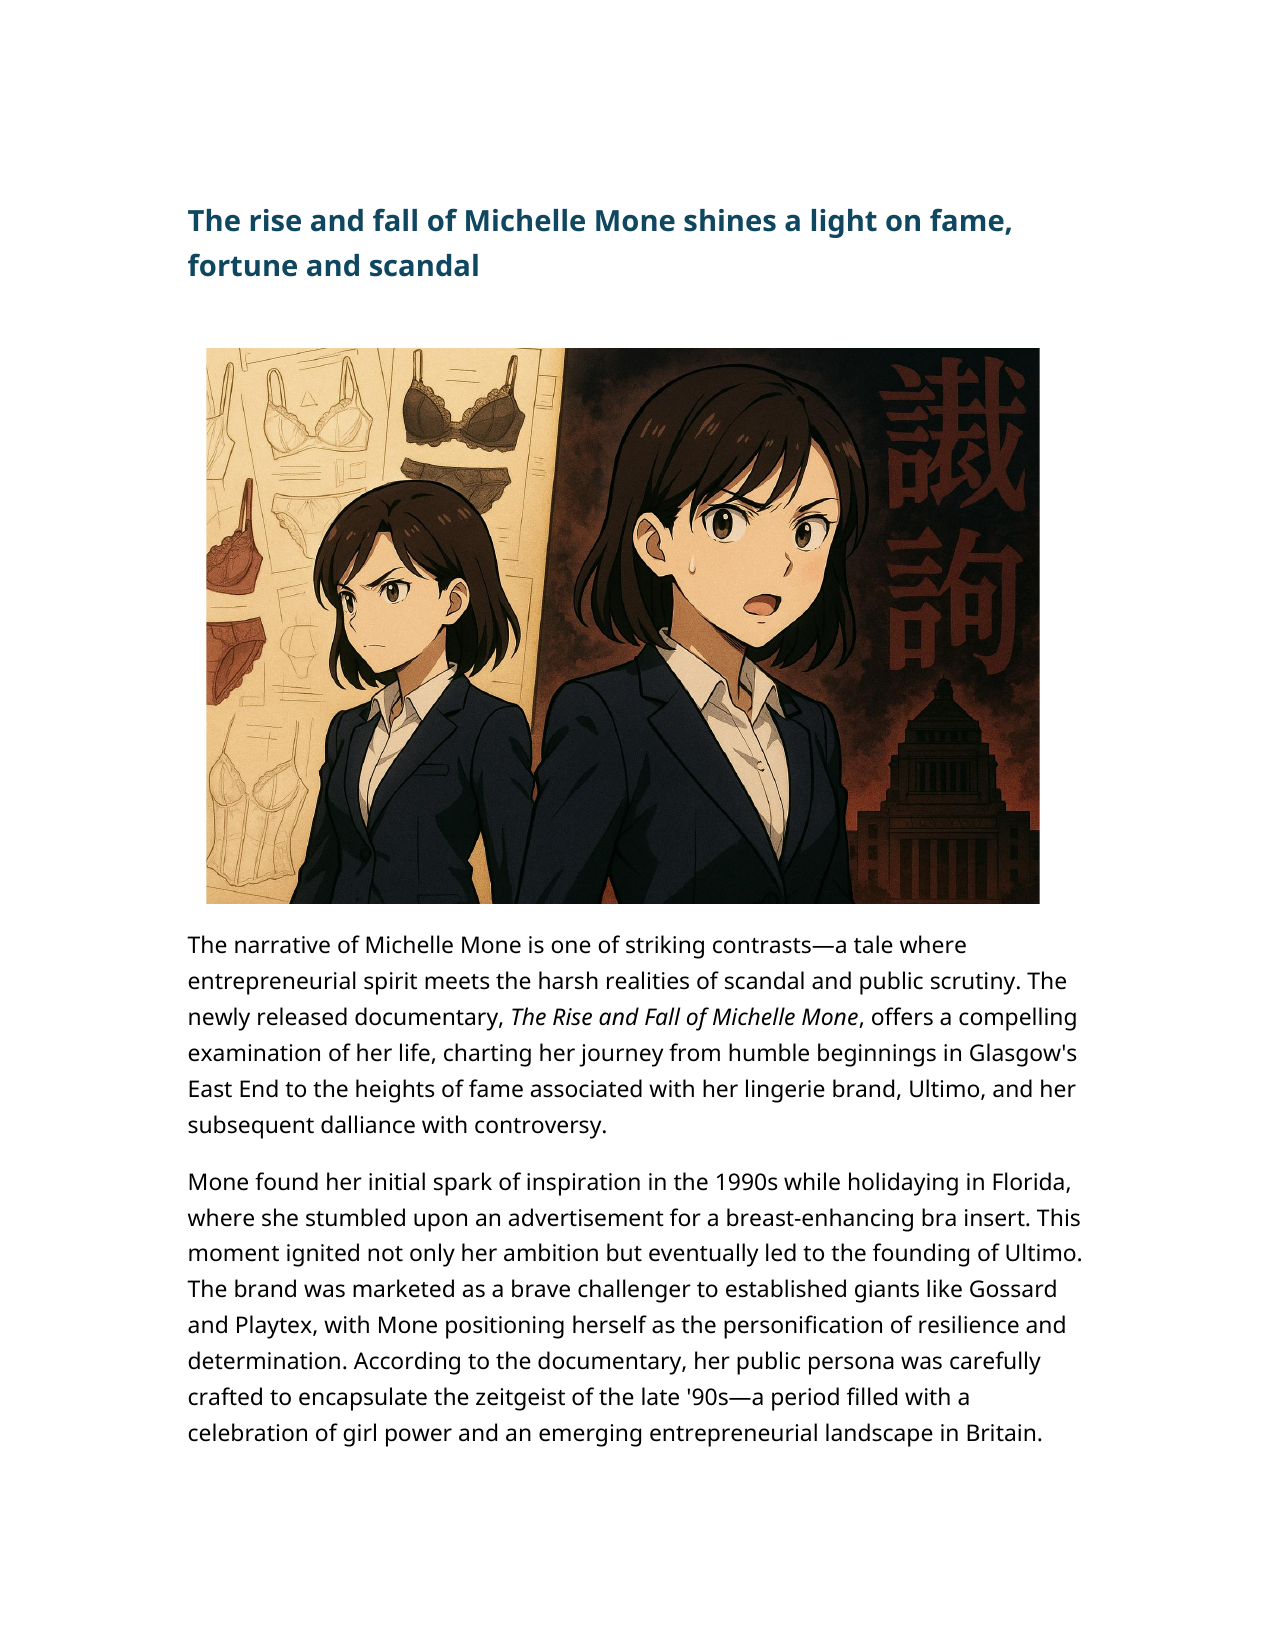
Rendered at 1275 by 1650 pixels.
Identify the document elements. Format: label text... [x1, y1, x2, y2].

subtitle The rise and fall of Michelle Mone shines a light on fame, fortune and scandal [187, 200, 1087, 285]
text The narrative of Michelle Mone is one of striking contrasts—a tale where entrepreneurial spirit meets the harsh realities of scandal and public scrutiny. The newly released documentary, The Rise and Fall of Michelle Mone, offers a compelling examination of her life, charting her journey from humble beginnings in Glasgow's East End to the heights of fame associated with her lingerie brand, Ultimo, and her subsequent dalliance with controversy. [187, 929, 1087, 1140]
picture [206, 348, 1040, 904]
text Mone found her initial spark of inspiration in the 1990s while holidaying in Florida, where she stumbled upon an advertisement for a breast-enhancing bra insert. This moment ignited not only her ambition but eventually led to the founding of Ultimo. The brand was marketed as a brave challenger to established giants like Gossard and Playtex, with Mone positioning herself as the personification of resilience and determination. According to the documentary, her public persona was carefully crafted to encapsulate the zeitgeist of the late '90s—a period filled with a celebration of girl power and an emerging entrepreneurial landscape in Britain. [187, 1166, 1087, 1448]
